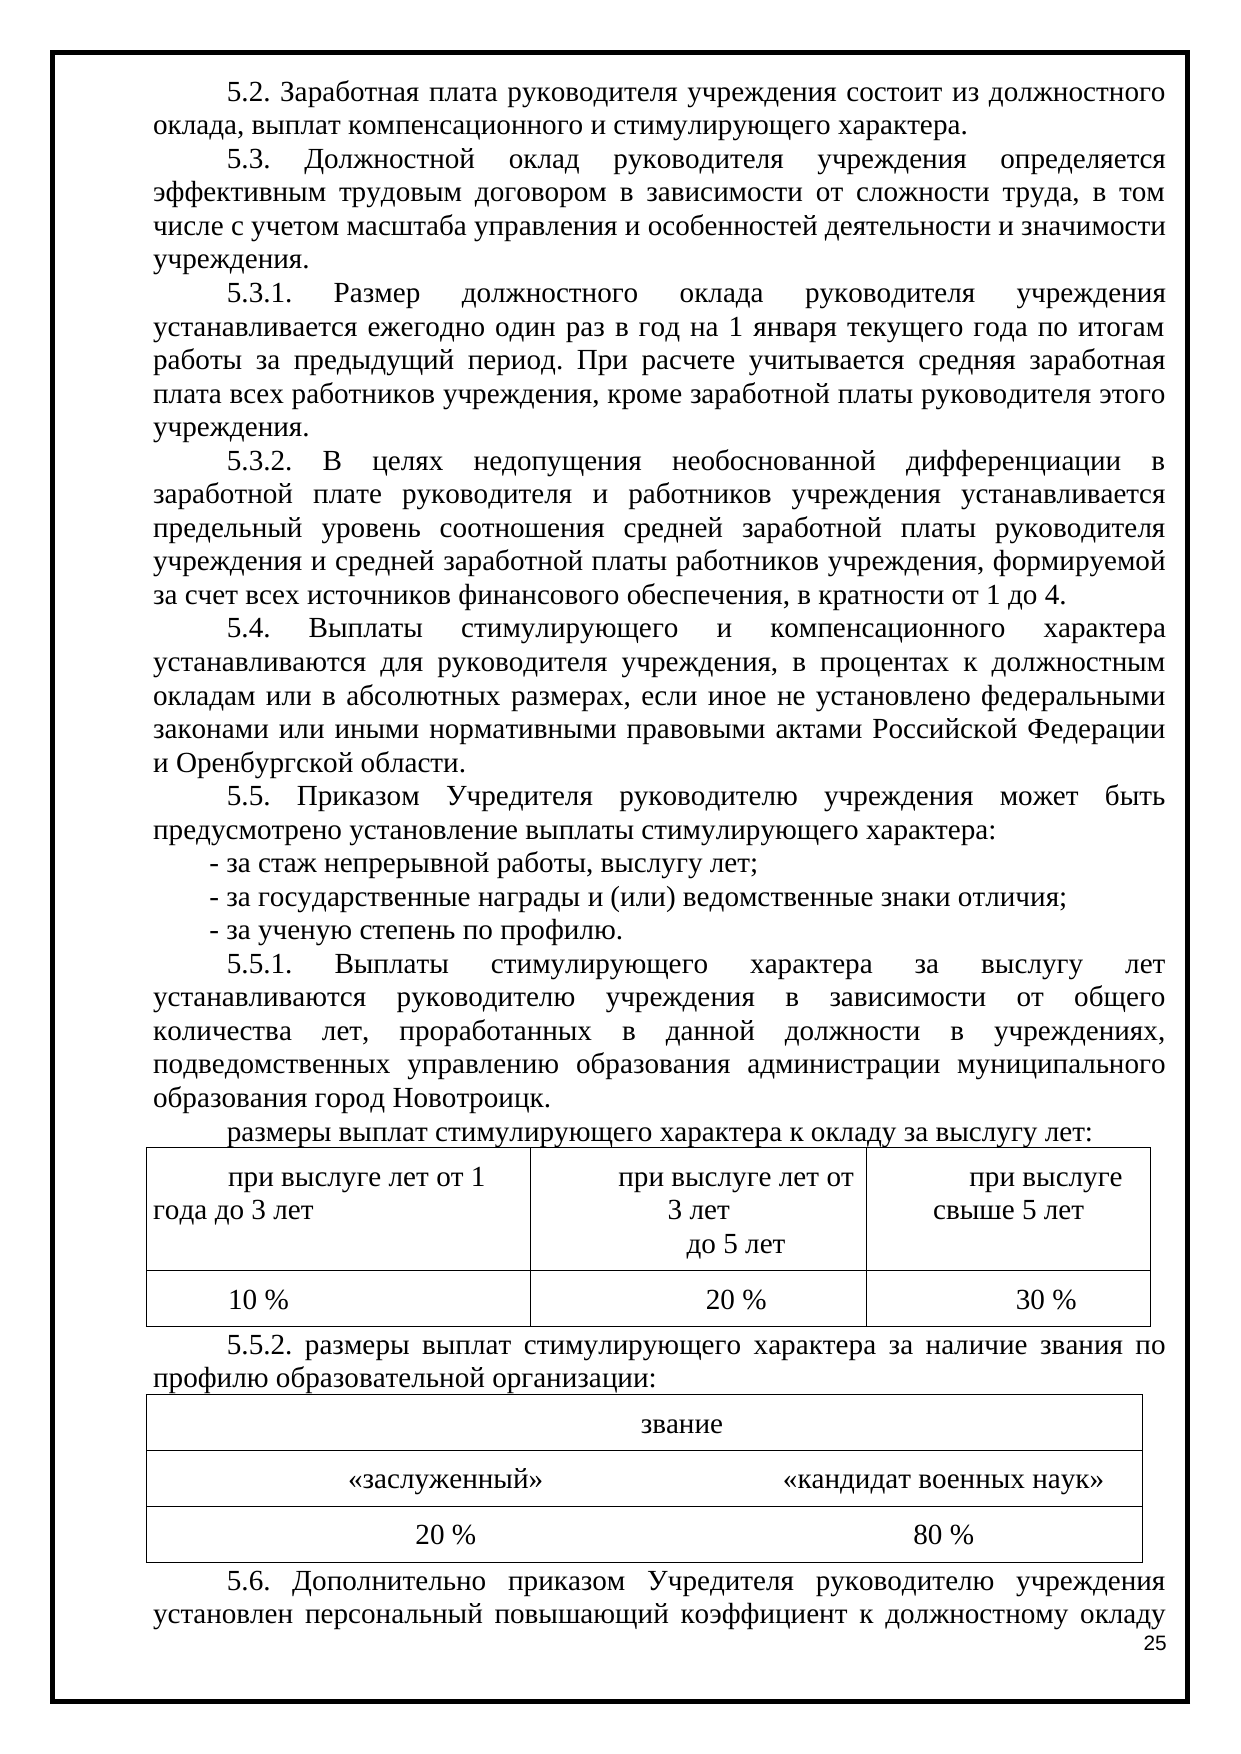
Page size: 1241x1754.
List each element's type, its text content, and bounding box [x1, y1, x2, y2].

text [153, 1563, 1166, 1630]
table_cell 20 % [147, 1507, 669, 1562]
text 5.5.2. размеры выплат стимулирующего характера за наличие звания по профилю образовательной организации: [153, 1327, 1166, 1394]
table_header при выслуге свыше 5 лет [867, 1148, 1150, 1270]
text 5.3. Должностной оклад руководителя учреждения определяется эффективным трудовым договором в зависимости от сложности труда, в том числе с учетом масштаба управления и особенностей деятельности и значимости учреждения. [153, 141, 1166, 275]
text - за государственные награды и (или) ведомственные знаки отличия; [153, 879, 1166, 912]
table_cell «заслуженный» [147, 1451, 669, 1506]
text 5.2. Заработная плата руководителя учреждения состоит из должностного оклада, выплат компенсационного и стимулирующего характера. [153, 74, 1166, 141]
table_cell 30 % [867, 1271, 1150, 1326]
text 5.5.1. Выплаты стимулирующего характера за выслугу лет устанавливаются руководителю учреждения в зависимости от общего количества лет, проработанных в данной должности в учреждениях, подведомственных управлению образования администрации муниципального образования город Новотроицк. [153, 946, 1166, 1114]
text 5.3.1. Размер должностного оклада руководителя учреждения устанавливается ежегодно один раз в год на 1 января текущего года по итогам работы за предыдущий период. При расчете учитывается средняя заработная плата всех работников учреждения, кроме заработной платы руководителя этого учреждения. [153, 275, 1166, 443]
table_header звание [147, 1395, 1142, 1450]
text 5.3.2. В целях недопущения необоснованной дифференциации в заработной плате руководителя и работников учреждения устанавливается предельный уровень соотношения средней заработной платы руководителя учреждения и средней заработной платы работников учреждения, формируемой за счет всех источников финансового обеспечения, в кратности от 1 до 4. [153, 443, 1166, 611]
table_cell 80 % [670, 1507, 1142, 1562]
text 5.5. Приказом Учредителя руководителю учреждения может быть предусмотрено установление выплаты стимулирующего характера: [153, 778, 1166, 845]
table_cell «кандидат военных наук» [670, 1451, 1142, 1506]
text размеры выплат стимулирующего характера к окладу за выслугу лет: [153, 1114, 1166, 1147]
table_header при выслуге лет от 1 года до 3 лет [147, 1148, 530, 1270]
text - за ученую степень по профилю. [153, 912, 1166, 946]
table_header при выслуге лет от 3 лет до 5 лет [531, 1148, 866, 1270]
table_cell 20 % [531, 1271, 866, 1326]
text 5.4. Выплаты стимулирующего и компенсационного характера устанавливаются для руководителя учреждения, в процентах к должностным окладам или в абсолютных размерах, если иное не установлено федеральными законами или иными нормативными правовыми актами Российской Федерации и Оренбургской области. [153, 611, 1166, 778]
text - за стаж непрерывной работы, выслугу лет; [153, 845, 1166, 879]
table_cell 10 % [147, 1271, 530, 1326]
